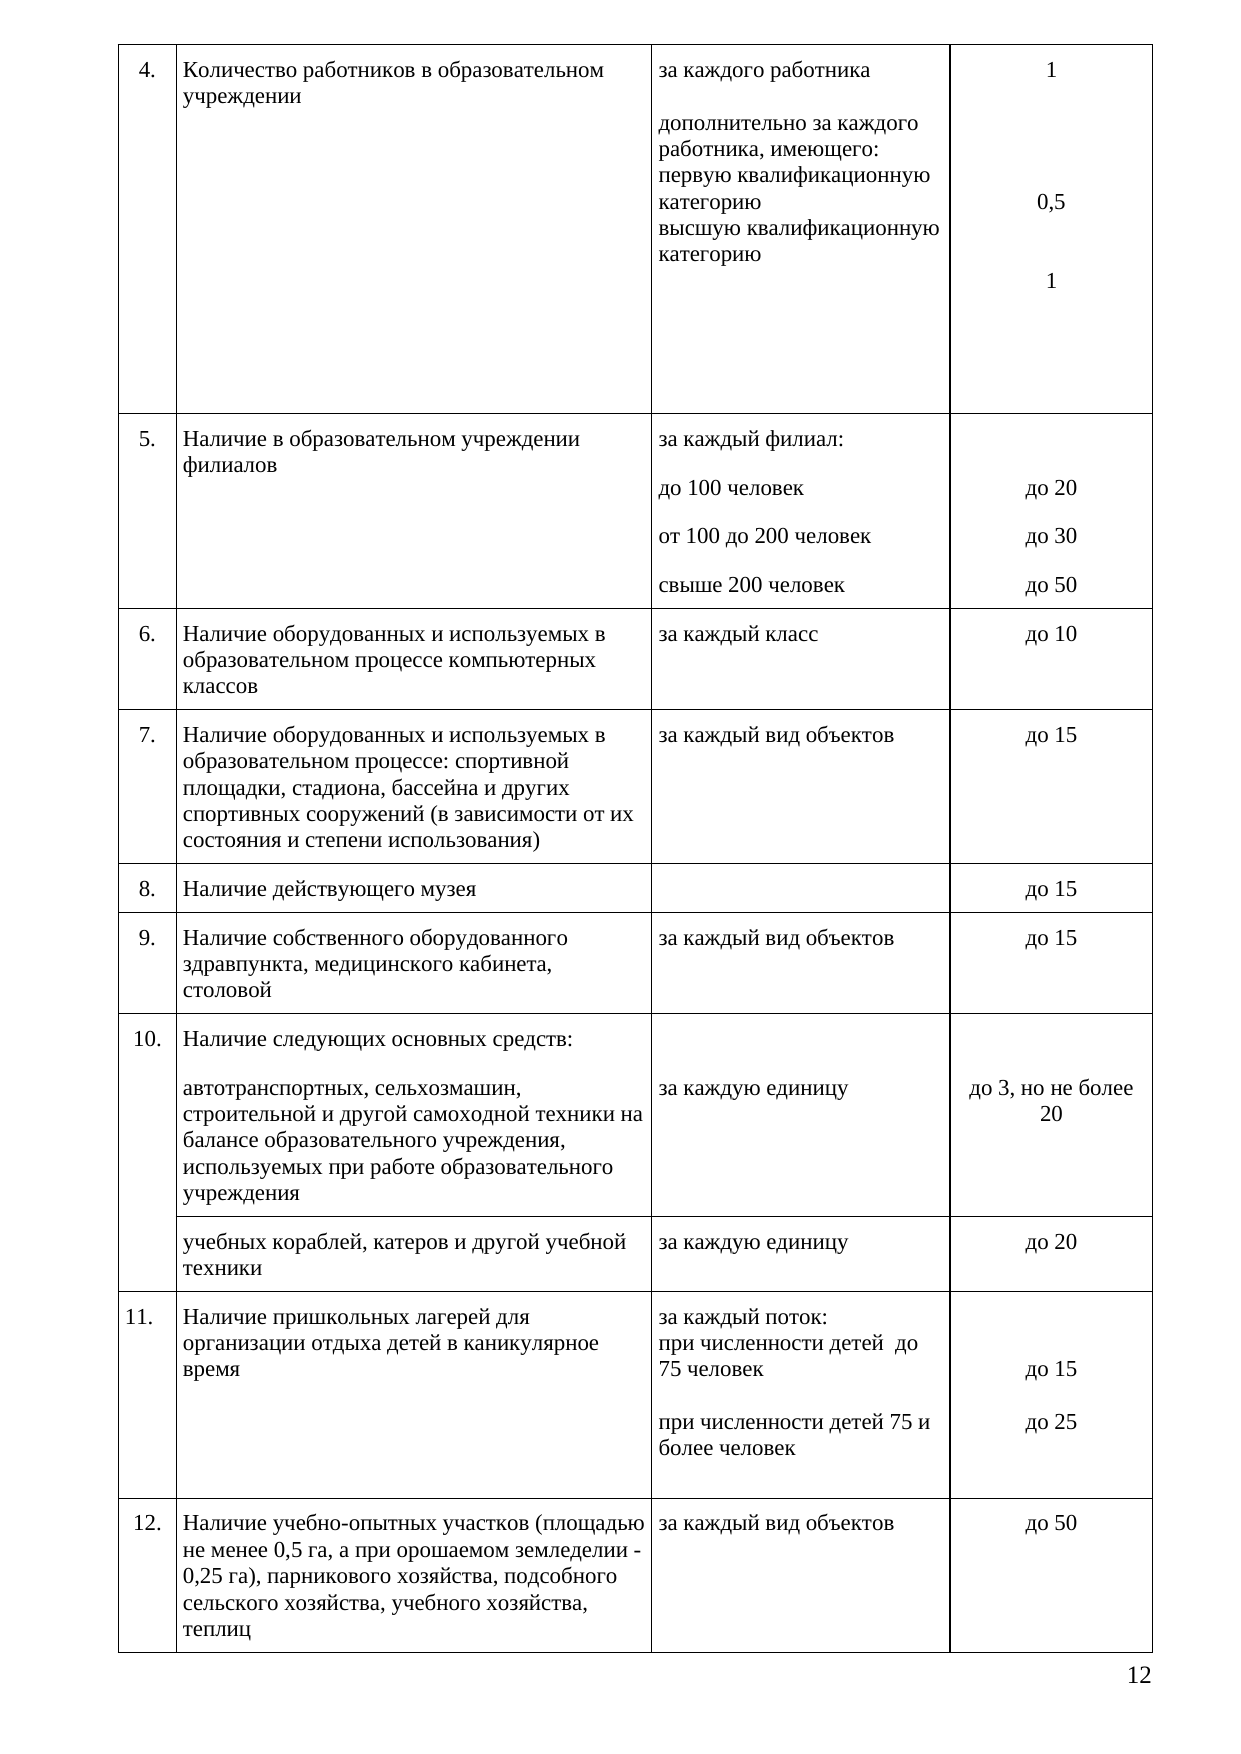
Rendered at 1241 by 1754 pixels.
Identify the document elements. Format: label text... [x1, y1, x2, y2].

table_cell до 20 [951, 1217, 1152, 1291]
table_cell за каждый вид объектов [652, 913, 949, 1013]
table_cell 4. [119, 45, 176, 413]
table_cell 10. [119, 1014, 176, 1291]
table_cell за каждого работника дополнительно за каждого работника, имеющего: первую квалификационную категорию высшую квалификационную категорию [652, 45, 949, 413]
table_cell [652, 1499, 949, 1652]
table_cell до 30 [951, 511, 1152, 559]
table_cell до 15 [951, 710, 1152, 863]
table_cell 11. [119, 1292, 176, 1498]
table_cell до 100 человек [652, 462, 949, 511]
table_cell до 15 [951, 913, 1152, 1013]
table_cell за каждый вид объектов [652, 710, 949, 863]
table_cell за каждую единицу [652, 1217, 949, 1291]
table_cell [652, 1014, 949, 1062]
table_cell автотранспортных, сельхозмашин, строительной и другой самоходной техники на балансе образовательного учреждения, используемых при работе образовательного учреждения [177, 1062, 651, 1216]
table_cell до 50 [951, 1499, 1152, 1652]
table_cell Наличие пришкольных лагерей для организации отдыха детей в каникулярное время [177, 1292, 651, 1498]
table_cell Наличие в образовательном учреждении филиалов [177, 414, 651, 608]
table_cell до 3, но не более 20 [951, 1062, 1152, 1216]
table_cell Количество работников в образовательном учреждении [177, 45, 651, 413]
table_cell Наличие оборудованных и используемых в образовательном процессе компьютерных классов [177, 609, 651, 709]
table_cell Наличие учебно-опытных участков (площадью не менее 0,5 га, а при орошаемом земледелии - 0,25 га), парникового хозяйства, подсобного сельского хозяйства, учебного хозяйства, теплиц [177, 1499, 651, 1652]
table_cell [951, 414, 1152, 462]
table_cell [951, 1014, 1152, 1062]
table_cell до 10 [951, 609, 1152, 709]
table_cell до 50 [951, 559, 1152, 608]
table_cell за каждый филиал: [652, 414, 949, 462]
table_cell 5. [119, 414, 176, 608]
table_cell от 100 до 200 человек [652, 511, 949, 559]
table_cell 12. [119, 1499, 176, 1652]
table_cell [652, 864, 949, 912]
table_cell за каждый поток: при численности детей до 75 человек при численности детей 75 и более человек [652, 1292, 949, 1498]
table_cell учебных кораблей, катеров и другой учебной техники [177, 1217, 651, 1291]
table_cell за каждый класс [652, 609, 949, 709]
table_cell 8. [119, 864, 176, 912]
table_cell до 15 до 25 [951, 1292, 1152, 1498]
table_cell Наличие действующего музея [177, 864, 651, 912]
table_cell за каждую единицу [652, 1062, 949, 1216]
table_cell Наличие оборудованных и используемых в образовательном процессе: спортивной площадки, стадиона, бассейна и других спортивных сооружений (в зависимости от их состояния и степени использования) [177, 710, 651, 863]
table_cell до 20 [951, 462, 1152, 511]
table_cell свыше 200 человек [652, 559, 949, 608]
table_cell 1 0,5 1 [951, 45, 1152, 413]
table_cell 9. [119, 913, 176, 1013]
table_cell Наличие следующих основных средств: [177, 1014, 651, 1062]
table_cell до 15 [951, 864, 1152, 912]
table_cell Наличие собственного оборудованного здравпункта, медицинского кабинета, столовой [177, 913, 651, 1013]
table_cell 6. [119, 609, 176, 709]
table_cell 7. [119, 710, 176, 863]
